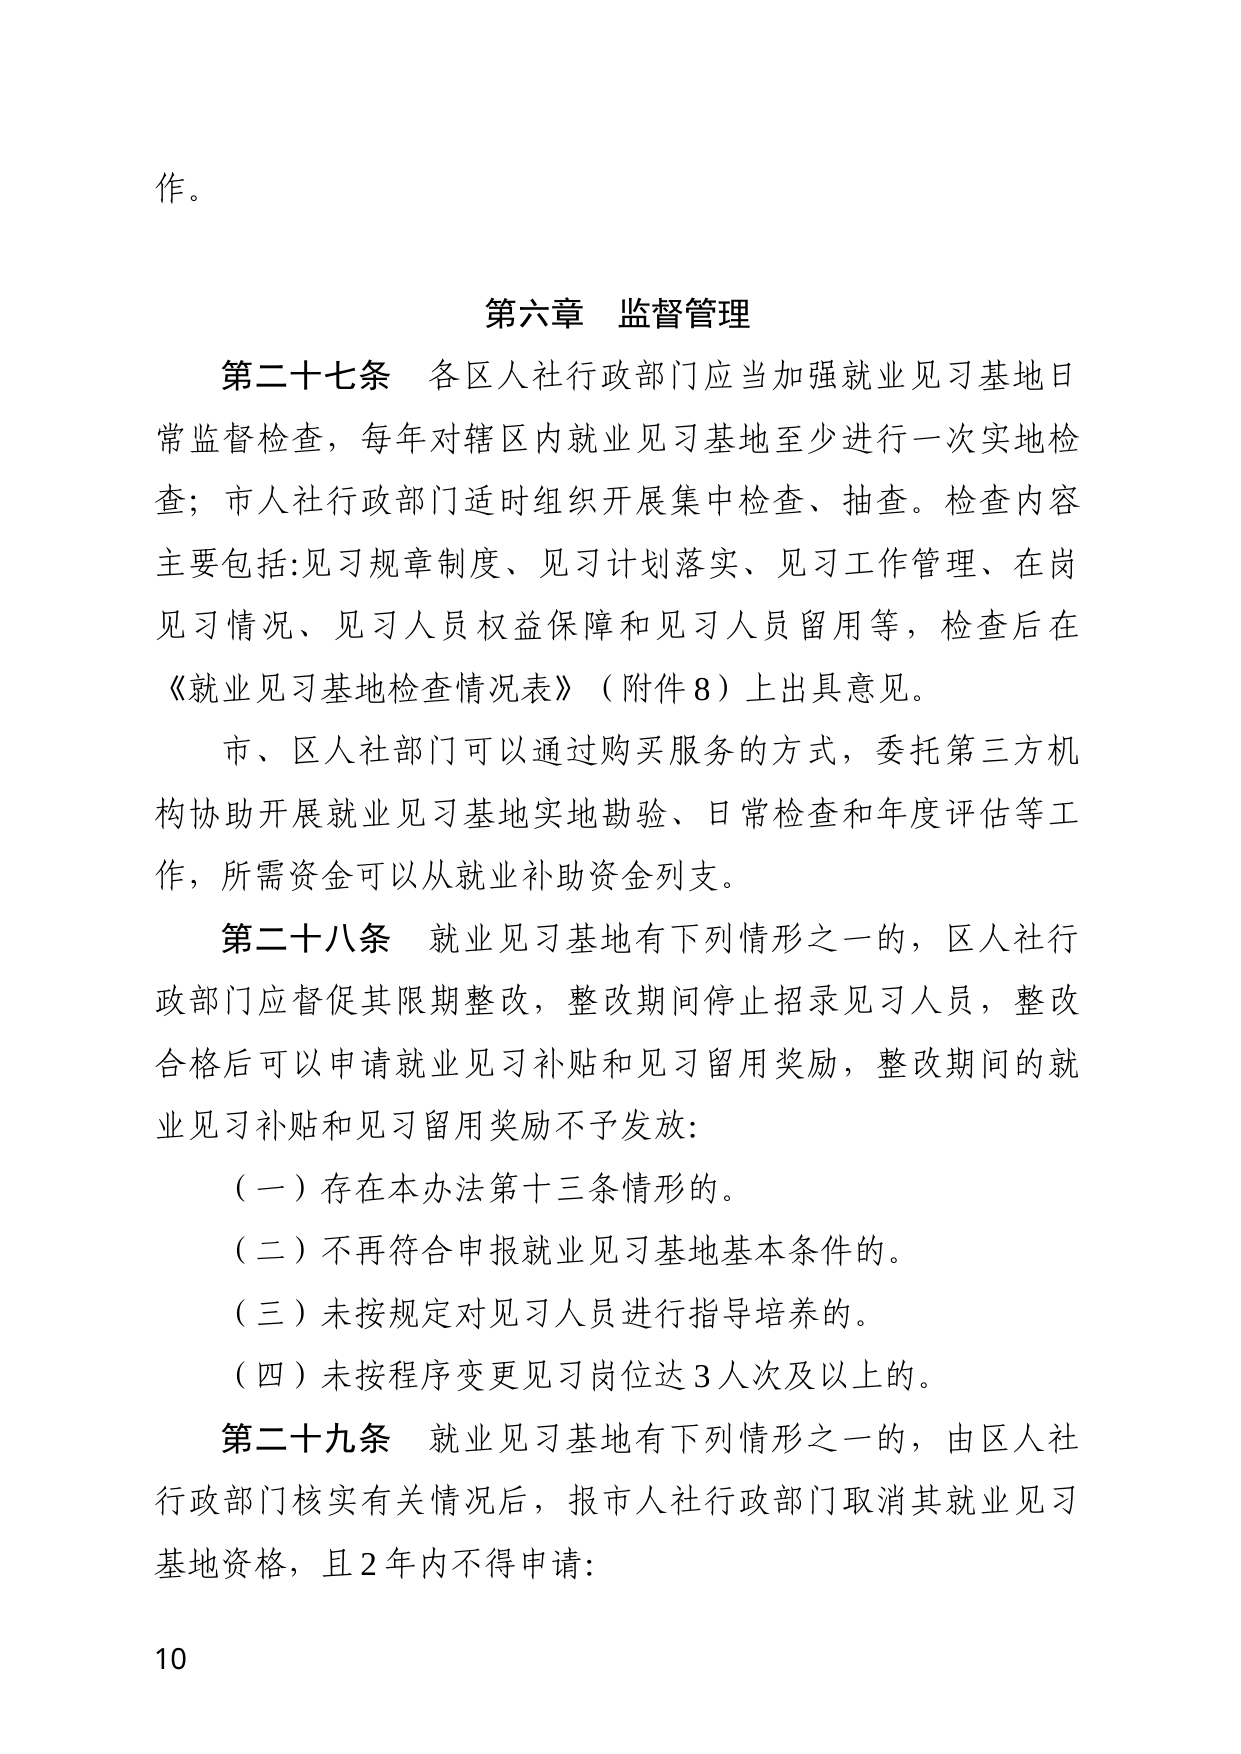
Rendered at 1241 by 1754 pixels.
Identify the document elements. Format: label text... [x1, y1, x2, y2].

text 第六章 监督管理 [153, 275, 1081, 337]
text （三）未按规定对见习人员进行指导培养的。 [153, 1275, 1081, 1337]
text 市、区人社部门可以通过购买服务的方式，委托第三方机构协助开展就业见习基地实地勘验、日常检查和年度评估等工作，所需资金可以从就业补助资金列支。 [153, 712, 1081, 900]
text 第二十七条 各区人社行政部门应当加强就业见习基地日常监督检查，每年对辖区内就业见习基地至少进行一次实地检查；市人社行政部门适时组织开展集中检查、抽查。检查内容主要包括:见习规章制度、见习计划落实、见习工作管理、在岗见习情况、见习人员权益保障和见习人员留用等，检查后在《就业见习基地检查情况表》（附件8）上出具意见。 [153, 337, 1081, 712]
text 第二十八条 就业见习基地有下列情形之一的，区人社行政部门应督促其限期整改，整改期间停止招录见习人员，整改合格后可以申请就业见习补贴和见习留用奖励，整改期间的就业见习补贴和见习留用奖励不予发放： [153, 900, 1081, 1150]
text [153, 150, 1081, 212]
text （四）未按程序变更见习岗位达3人次及以上的。 [153, 1337, 1081, 1400]
text （二）不再符合申报就业见习基地基本条件的。 [153, 1212, 1081, 1275]
text （一）存在本办法第十三条情形的。 [153, 1150, 1081, 1212]
text 第二十九条 就业见习基地有下列情形之一的，由区人社行政部门核实有关情况后，报市人社行政部门取消其就业见习基地资格，且2年内不得申请： [153, 1400, 1081, 1587]
